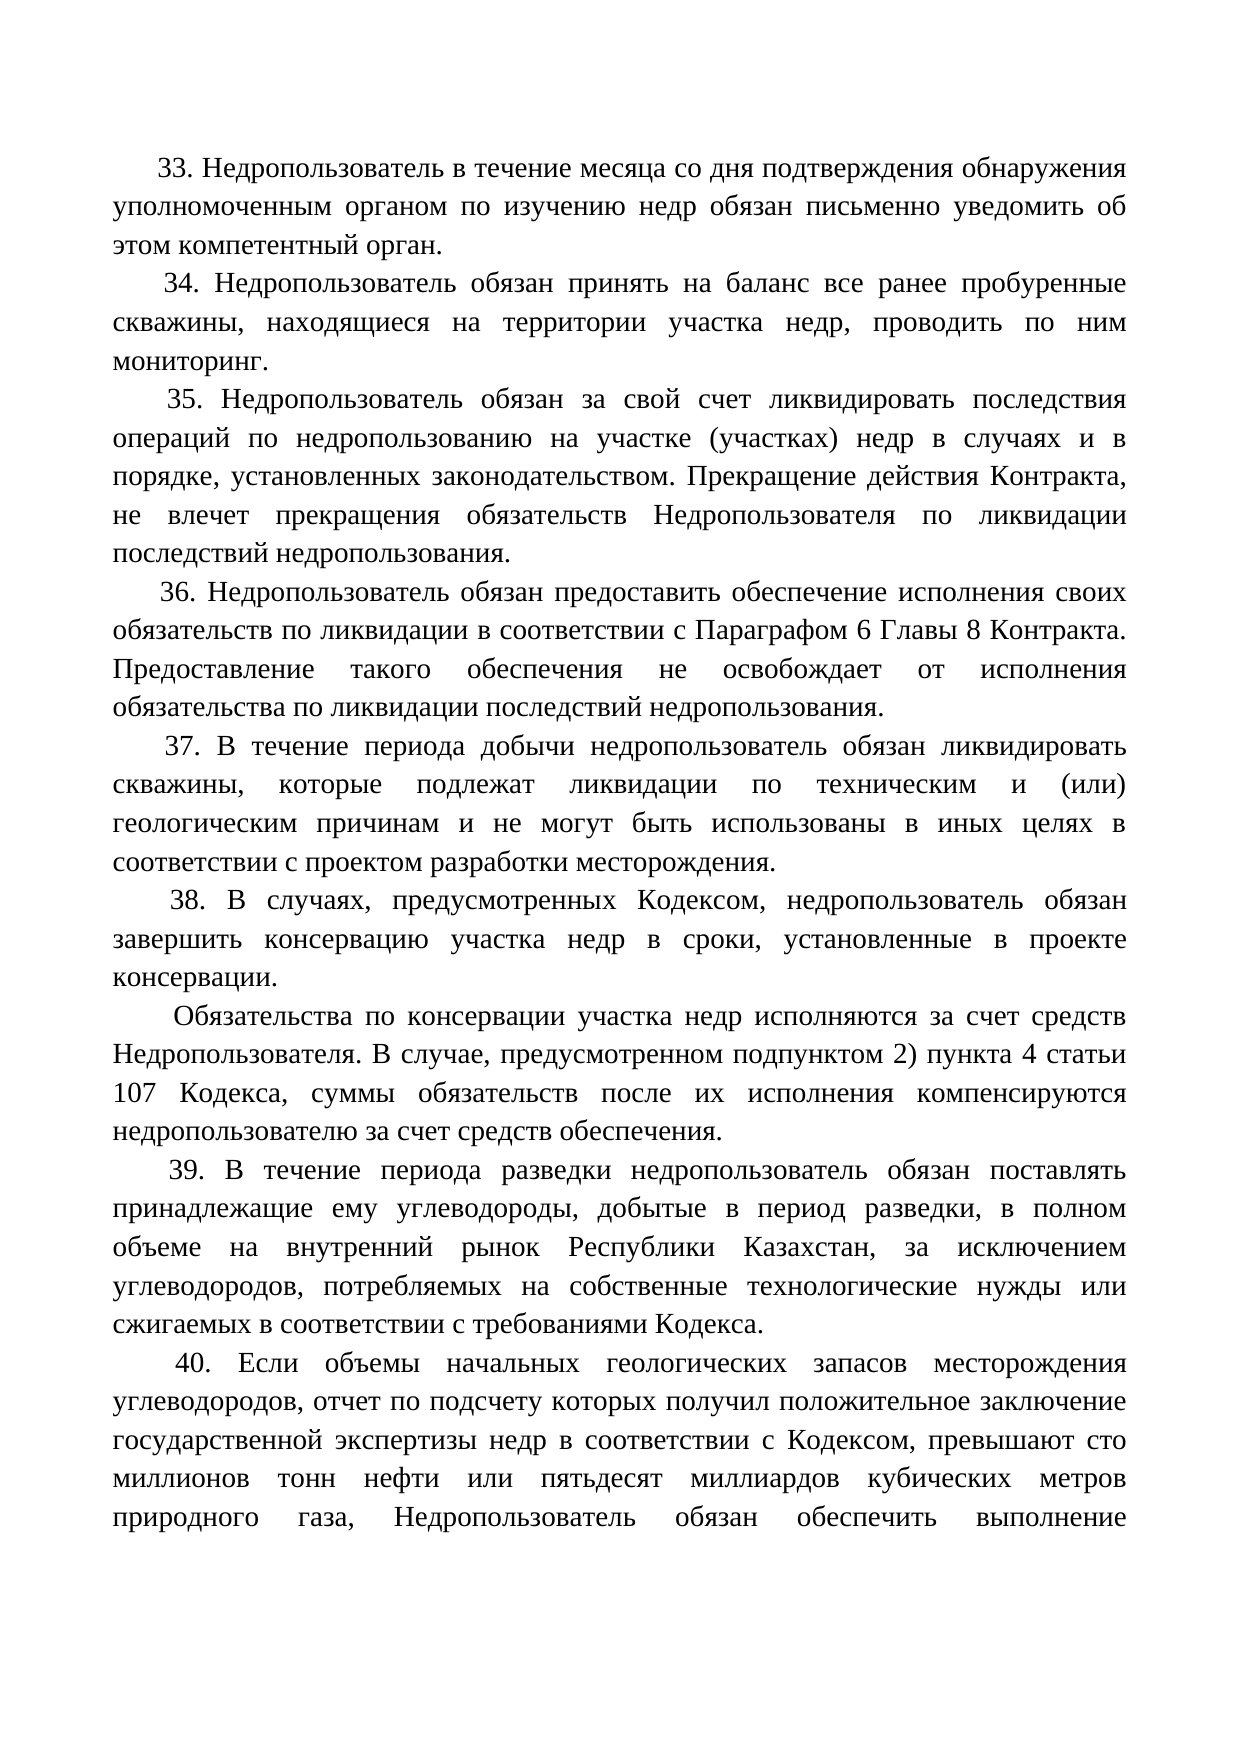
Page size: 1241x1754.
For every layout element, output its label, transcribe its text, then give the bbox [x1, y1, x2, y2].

text 35. Недропользователь обязан за свой счет ликвидировать последствия операций по недропользованию на участке (участках) недр в случаях и в порядке, установленных законодательством. Прекращение действия Контракта, не влечет прекращения обязательств Недропользователя по ликвидации последствий недропользования. [112, 381, 1128, 569]
text 33. Недропользователь в течение месяца со дня подтверждения обнаружения уполномоченным органом по изучению недр обязан письменно уведомить об этом компетентный орган. [112, 150, 1128, 261]
text 34. Недропользователь обязан принять на баланс все ранее пробуренные скважины, находящиеся на территории участка недр, проводить по ним мониторинг. [112, 266, 1128, 376]
text 37. В течение периода добычи недропользователь обязан ликвидировать скважины, которые подлежат ликвидации по техническим и (или) геологическим причинам и не могут быть использованы в иных целях в соответствии с проектом разработки месторождения. [112, 728, 1128, 877]
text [112, 1345, 1128, 1532]
text Обязательства по консервации участка недр исполняются за счет средств Недропользователя. В случае, предусмотренном подпунктом 2) пункта 4 статьи 107 Кодекса, суммы обязательств после их исполнения компенсируются недропользователю за счет средств обеспечения. [112, 998, 1128, 1147]
text 39. В течение периода разведки недропользователь обязан поставлять принадлежащие ему углеводороды, добытые в период разведки, в полном объеме на внутренний рынок Республики Казахстан, за исключением углеводородов, потребляемых на собственные технологические нужды или сжигаемых в соответствии с требованиями Кодекса. [112, 1152, 1128, 1340]
text 36. Недропользователь обязан предоставить обеспечение исполнения своих обязательств по ликвидации в соответствии с Параграфом 6 Главы 8 Контракта. Предоставление такого обеспечения не освобождает от исполнения обязательства по ликвидации последствий недропользования. [112, 574, 1128, 723]
text 38. В случаях, предусмотренных Кодексом, недропользователь обязан завершить консервацию участка недр в сроки, установленные в проекте консервации. [112, 882, 1128, 993]
